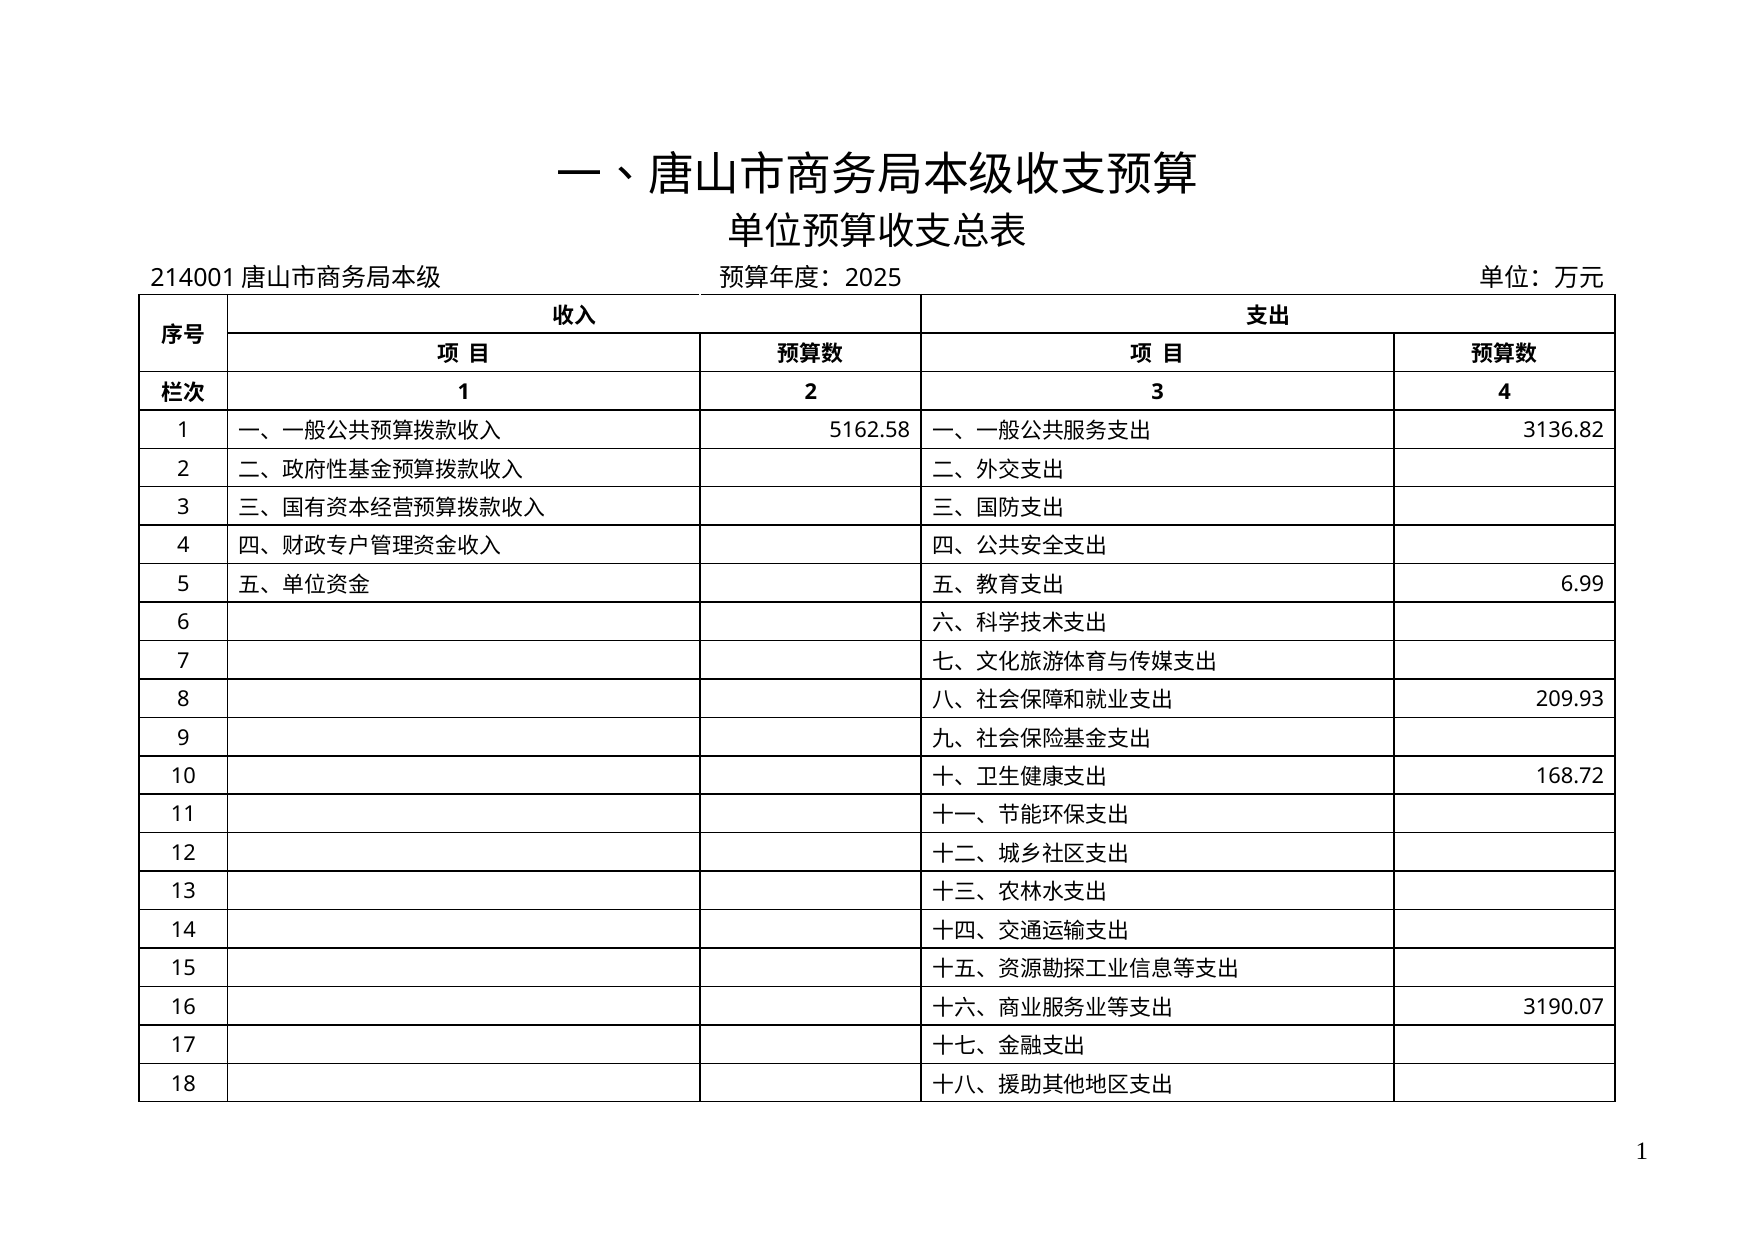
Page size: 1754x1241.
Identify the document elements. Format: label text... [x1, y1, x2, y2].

table_cell 1 [228, 372, 699, 409]
table_header 预算年度：2025 [701, 257, 920, 294]
table_cell 4 [1395, 372, 1614, 409]
table_cell 17 [140, 1026, 227, 1062]
table_cell [228, 1064, 699, 1101]
table_cell 支出 [922, 295, 1614, 332]
table_cell 预算数 [1395, 334, 1614, 371]
table_cell 十二、城乡社区支出 [922, 833, 1393, 870]
table_cell [1395, 833, 1614, 870]
table_cell 14 [140, 910, 227, 947]
table_cell 五、单位资金 [228, 564, 699, 601]
table_cell 3136.82 [1395, 411, 1614, 447]
table_cell 18 [140, 1064, 227, 1101]
table_cell [1395, 718, 1614, 755]
table_cell [701, 757, 920, 793]
table_cell 2 [701, 372, 920, 409]
table_header 214001唐山市商务局本级 [140, 257, 699, 294]
table_cell [228, 718, 699, 755]
table_cell 11 [140, 795, 227, 832]
table_cell 7 [140, 641, 227, 678]
table_cell 6 [140, 603, 227, 639]
table_cell 十五、资源勘探工业信息等支出 [922, 949, 1393, 986]
table_cell [228, 603, 699, 639]
table_cell [228, 680, 699, 716]
table_cell 三、国防支出 [922, 487, 1393, 524]
table_cell [228, 872, 699, 909]
table_cell 十七、金融支出 [922, 1026, 1393, 1062]
table_cell 预算数 [701, 334, 920, 371]
table_cell [1395, 795, 1614, 832]
table_cell 一、一般公共服务支出 [922, 411, 1393, 447]
table_cell 一、一般公共预算拨款收入 [228, 411, 699, 447]
table_cell [228, 987, 699, 1024]
table_cell 10 [140, 757, 227, 793]
table_cell 六、科学技术支出 [922, 603, 1393, 639]
table_cell [701, 564, 920, 601]
table_cell 168.72 [1395, 757, 1614, 793]
table_cell 四、公共安全支出 [922, 526, 1393, 563]
table_cell 三、国有资本经营预算拨款收入 [228, 487, 699, 524]
table_cell [1395, 1026, 1614, 1062]
table_cell [228, 910, 699, 947]
table_header 单位：万元 [922, 257, 1614, 294]
table_cell [701, 1064, 920, 1101]
table_cell [1395, 526, 1614, 563]
table_cell 序号 [140, 295, 227, 371]
table_cell [701, 603, 920, 639]
table_cell [1395, 641, 1614, 678]
table_cell [1395, 1064, 1614, 1101]
table_cell [701, 987, 920, 1024]
table_cell 九、社会保险基金支出 [922, 718, 1393, 755]
table_cell [701, 680, 920, 716]
table_cell 5 [140, 564, 227, 601]
table_cell [701, 833, 920, 870]
table_cell 15 [140, 949, 227, 986]
table_cell 项 目 [228, 334, 699, 371]
table_cell [1395, 872, 1614, 909]
table_cell 3 [922, 372, 1393, 409]
table_cell 十四、交通运输支出 [922, 910, 1393, 947]
text 单位预算收支总表 [106, 204, 1648, 255]
table_cell [228, 757, 699, 793]
table_cell 项 目 [922, 334, 1393, 371]
table_cell 3 [140, 487, 227, 524]
table_cell [1395, 910, 1614, 947]
table_cell 6.99 [1395, 564, 1614, 601]
table_cell [701, 641, 920, 678]
table_cell 2 [140, 449, 227, 486]
table_cell 4 [140, 526, 227, 563]
table_cell 收入 [228, 295, 920, 332]
table_cell [228, 795, 699, 832]
table_cell 十八、援助其他地区支出 [922, 1064, 1393, 1101]
table_cell 十一、节能环保支出 [922, 795, 1393, 832]
table_cell 209.93 [1395, 680, 1614, 716]
table_cell [228, 833, 699, 870]
table_cell [701, 795, 920, 832]
table_cell 十、卫生健康支出 [922, 757, 1393, 793]
table_cell [1395, 487, 1614, 524]
table_cell [228, 641, 699, 678]
table_cell [701, 872, 920, 909]
table_cell 5162.58 [701, 411, 920, 447]
table_cell 十六、商业服务业等支出 [922, 987, 1393, 1024]
table_cell [1395, 949, 1614, 986]
table_cell 1 [140, 411, 227, 447]
table_cell 12 [140, 833, 227, 870]
table_cell 五、教育支出 [922, 564, 1393, 601]
table_cell 栏次 [140, 372, 227, 409]
table_cell [701, 718, 920, 755]
table_cell [1395, 449, 1614, 486]
table_cell [228, 1026, 699, 1062]
table_cell [701, 449, 920, 486]
table_cell 八、社会保障和就业支出 [922, 680, 1393, 716]
table_cell 二、政府性基金预算拨款收入 [228, 449, 699, 486]
table_cell 十三、农林水支出 [922, 872, 1393, 909]
table_cell 13 [140, 872, 227, 909]
table_cell 四、财政专户管理资金收入 [228, 526, 699, 563]
table_cell [701, 949, 920, 986]
table_cell 3190.07 [1395, 987, 1614, 1024]
table_cell [228, 949, 699, 986]
table_cell 七、文化旅游体育与传媒支出 [922, 641, 1393, 678]
table_cell [701, 1026, 920, 1062]
table_cell [1395, 603, 1614, 639]
table_cell [701, 526, 920, 563]
text 一、唐山市商务局本级收支预算 [106, 142, 1648, 204]
table_cell 8 [140, 680, 227, 716]
table_cell [701, 487, 920, 524]
table_cell 9 [140, 718, 227, 755]
table_cell 二、外交支出 [922, 449, 1393, 486]
table_cell 16 [140, 987, 227, 1024]
table_cell [701, 910, 920, 947]
